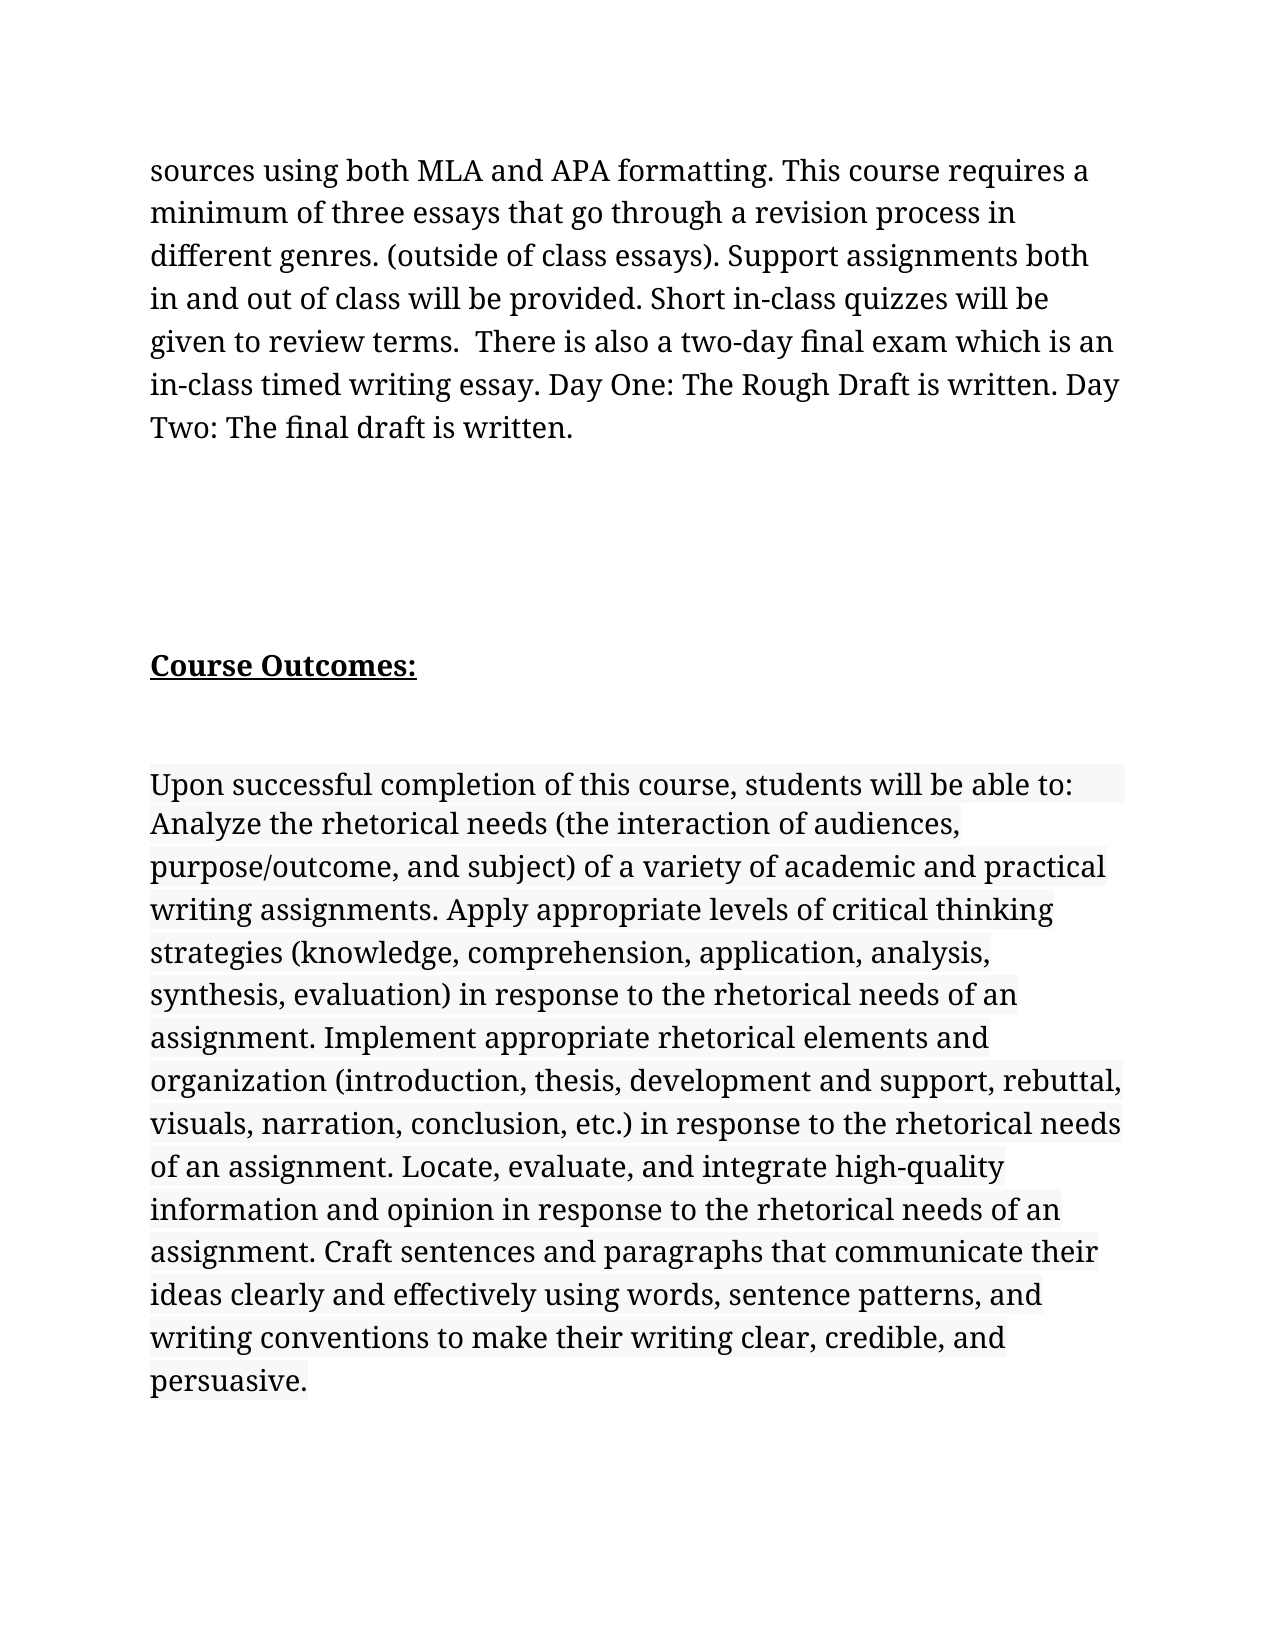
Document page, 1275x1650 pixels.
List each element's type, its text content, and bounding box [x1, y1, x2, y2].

text Analyze the rhetorical needs (the interaction of audiences, purpose/outcome, and subject) of a variety of academic and practical writing assignments. Apply appropriate levels of critical thinking strategies (knowledge, comprehension, application, analysis, synthesis, evaluation) in response to the rhetorical needs of an assignment. Implement appropriate rhetorical elements and organization (introduction, thesis, development and support, rebuttal, visuals, narration, conclusion, etc.) in response to the rhetorical needs of an assignment. Locate, evaluate, and integrate high-quality information and opinion in response to the rhetorical needs of an assignment. Craft sentences and paragraphs that communicate their ideas clearly and effectively using words, sentence patterns, and writing conventions to make their writing clear, credible, and persuasive. [150, 803, 1125, 1400]
text Course Outcomes: [150, 645, 1125, 684]
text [150, 150, 1125, 447]
text Upon successful completion of this course, students will be able to: [150, 764, 1125, 803]
